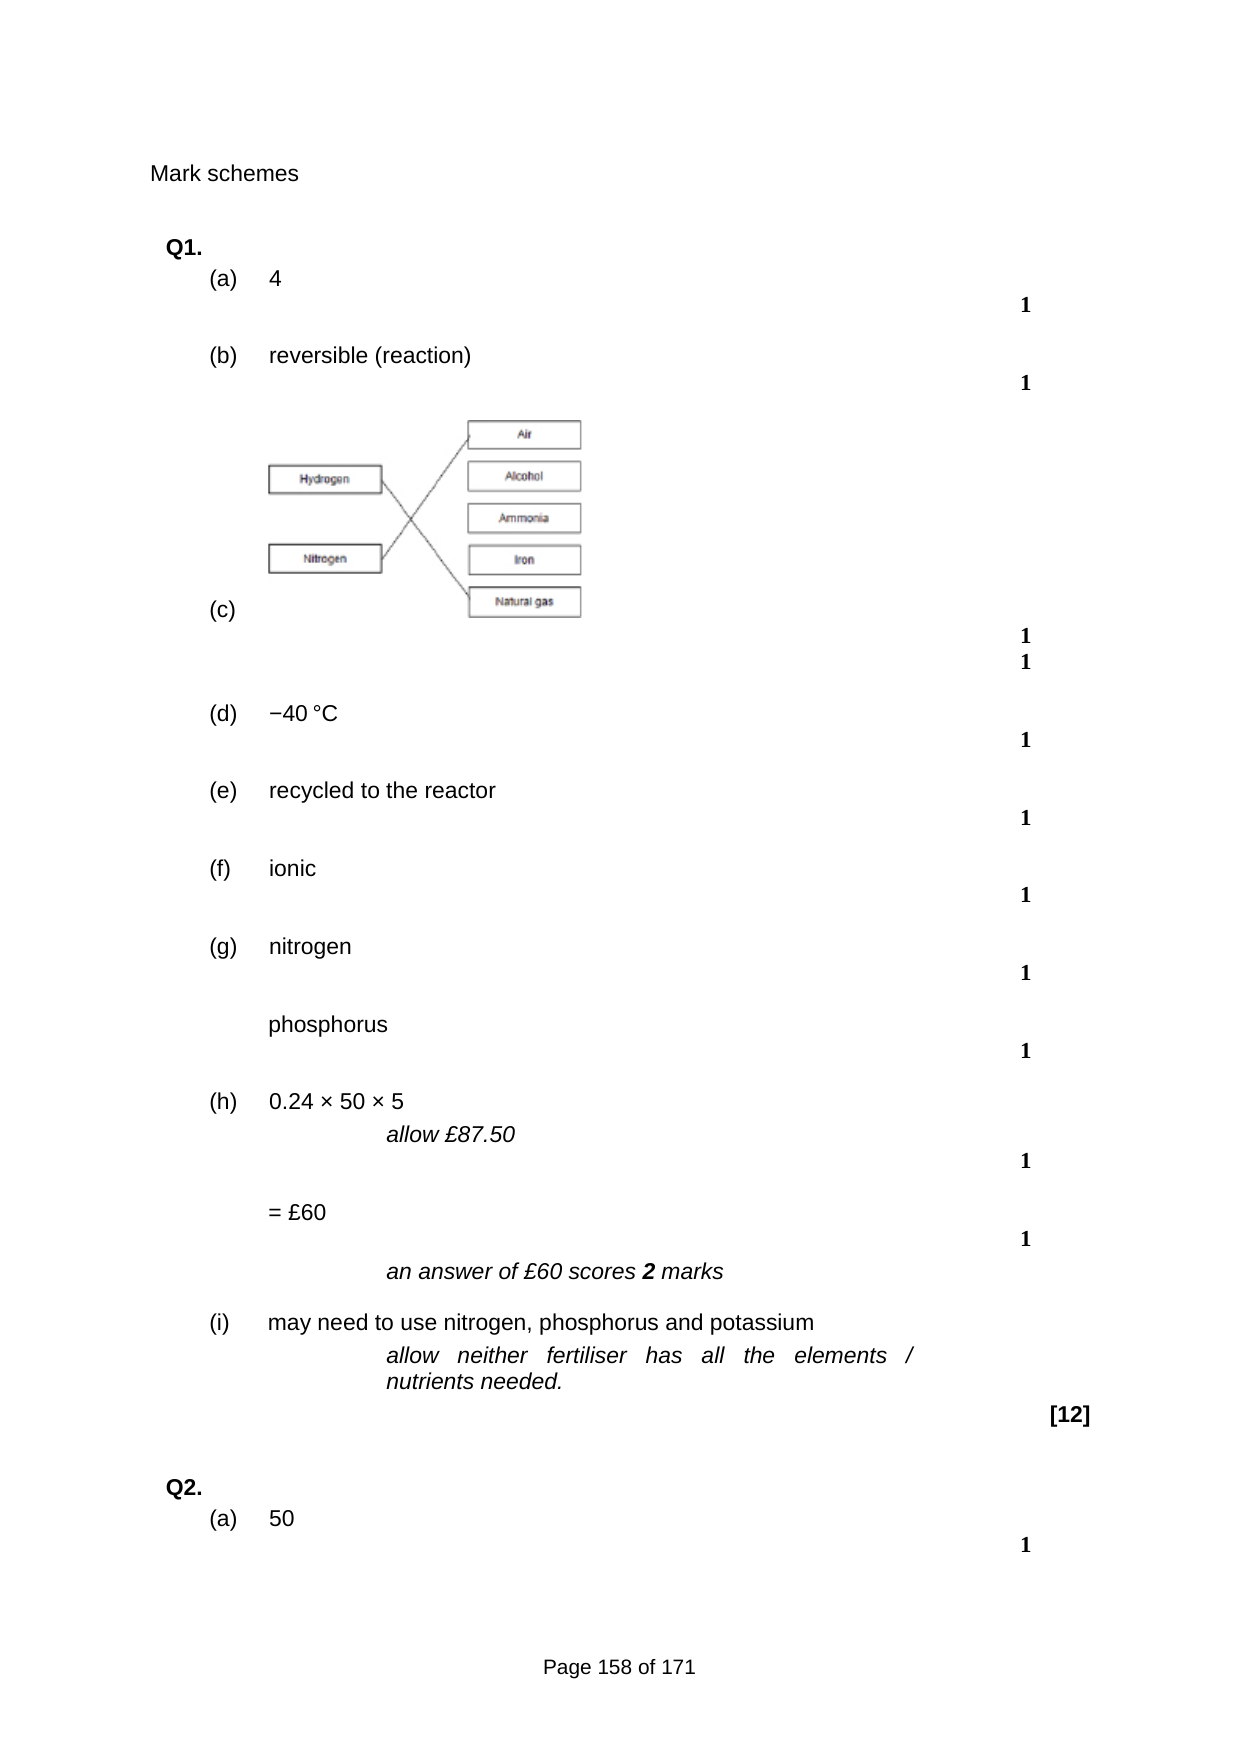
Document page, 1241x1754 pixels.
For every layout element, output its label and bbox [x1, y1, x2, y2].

picture [267, 420, 582, 618]
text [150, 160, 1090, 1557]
